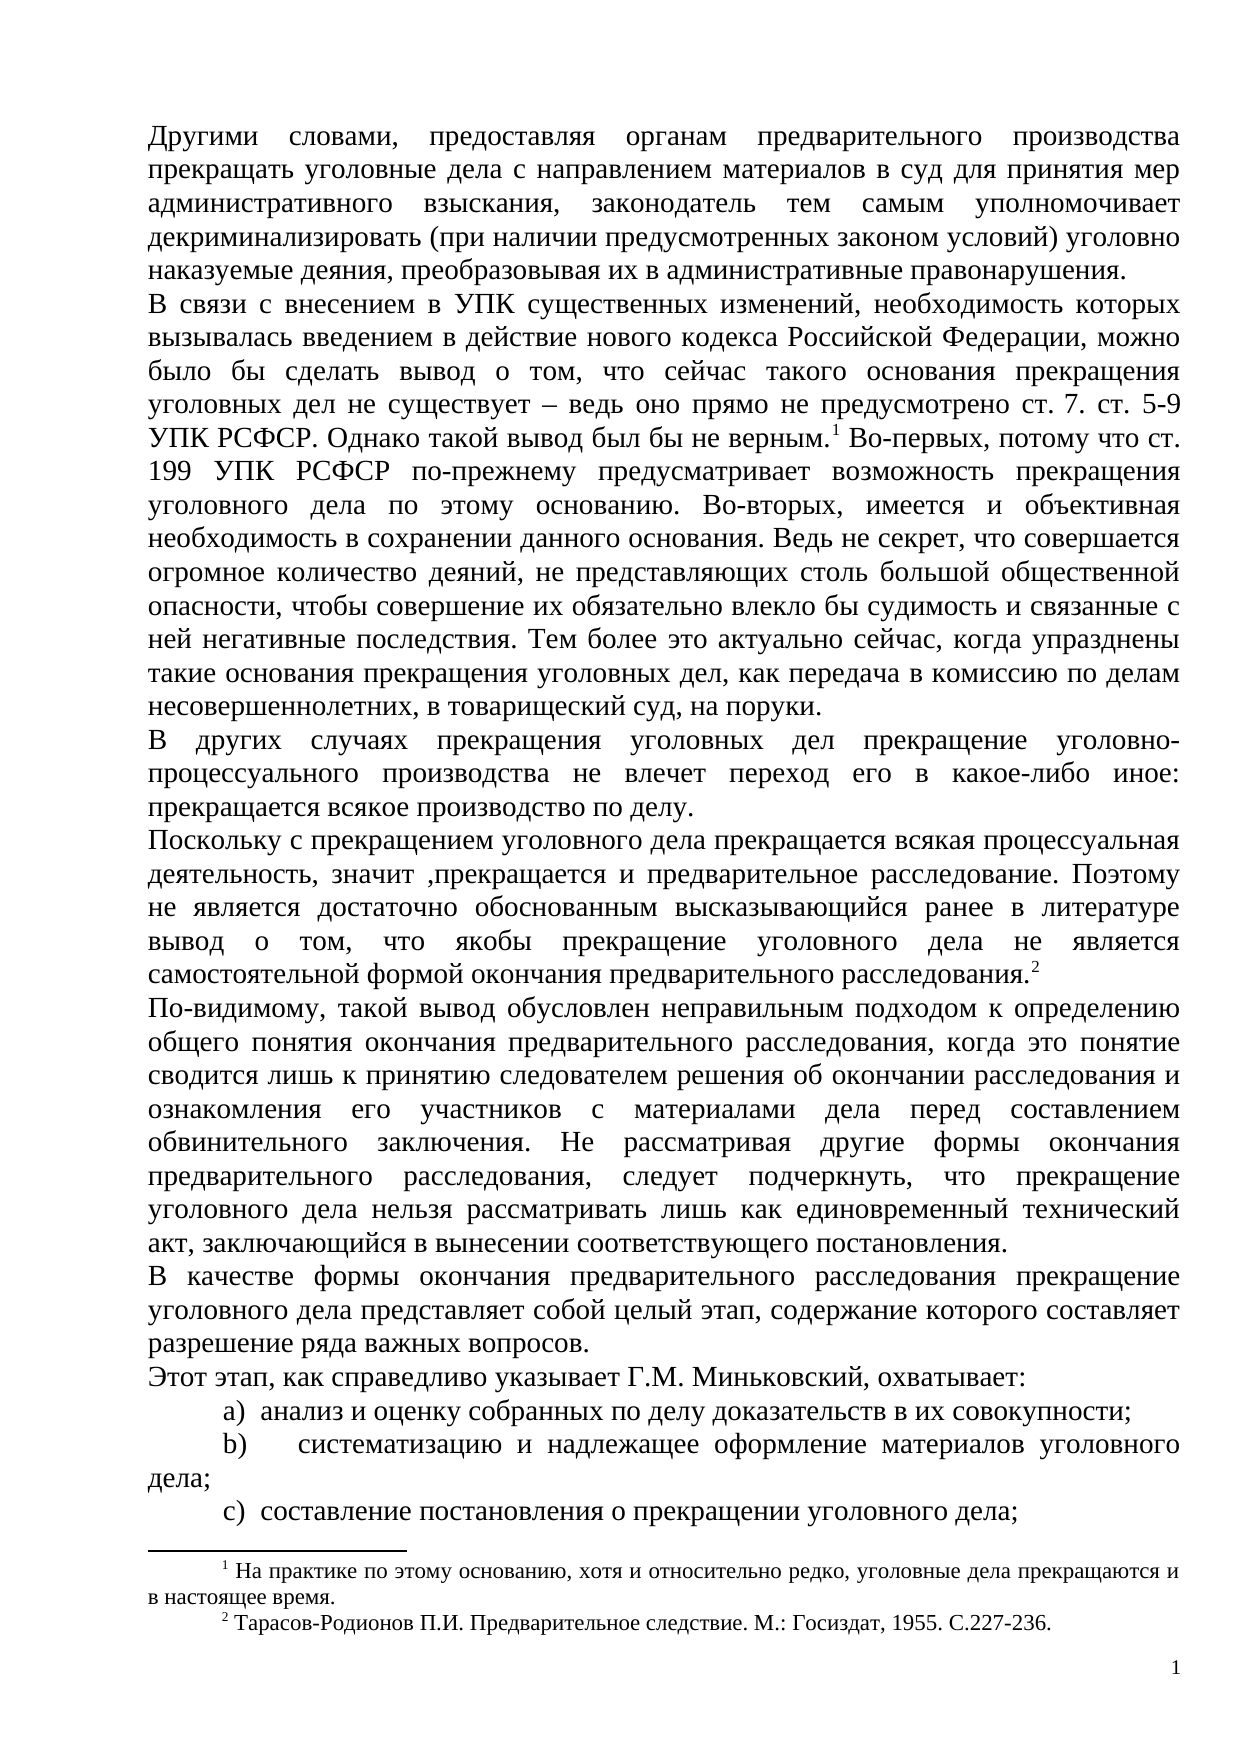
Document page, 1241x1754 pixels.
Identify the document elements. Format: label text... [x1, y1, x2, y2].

text Другими словами, предоставляя органам предварительного производства прекращать уголовные дела с направлением материалов в суд для принятия мер административного взыскания, законодатель тем самым уполномочивает декриминализировать (при наличии предусмотренных законом условий) уголовно наказуемые деяния, преобразовывая их в административные правонарушения. [148, 118, 1181, 286]
text В других случаях прекращения уголовных дел прекращение уголовно-процессуального производства не влечет переход его в какое-либо иное: прекращается всякое производство по делу. [148, 722, 1181, 822]
text По-видимому, такой вывод обусловлен неправильным подходом к определению общего понятия окончания предварительного расследования, когда это понятие сводится лишь к принятию следователем решения об окончании расследования и ознакомления его участников с материалами дела перед составлением обвинительного заключения. Не рассматривая другие формы окончания предварительного расследования, следует подчеркнуть, что прекращение уголовного дела нельзя рассматривать лишь как единовременный технический акт, заключающийся в вынесении соответствующего постановления. [148, 990, 1181, 1258]
list анализ и оценку собранных по делу доказательств в их совокупности; [223, 1393, 1181, 1426]
text Этот этап, как справедливо указывает Г.М. Миньковский, охватывает: [148, 1359, 1181, 1393]
list составление постановления о прекращении уголовного дела; [223, 1493, 1181, 1527]
text В связи с внесением в УПК существенных изменений, необходимость которых вызывалась введением в действие нового кодекса Российской Федерации, можно было бы сделать вывод о том, что сейчас такого основания прекращения уголовных дел не существует – ведь оно прямо не предусмотрено ст. 7. ст. 5-9 УПК РСФСР. Однако такой вывод был бы не верным. Во-первых, потому что ст. 199 УПК РСФСР по-прежнему предусматривает возможность прекращения уголовного дела по этому основанию. Во-вторых, имеется и объективная необходимость в сохранении данного основания. Ведь не секрет, что совершается огромное количество деяний, не представляющих столь большой общественной опасности, чтобы совершение их обязательно влекло бы судимость и связанные с ней негативные последствия. Тем более это актуально сейчас, когда упразднены такие основания прекращения уголовных дел, как передача в комиссию по делам несовершеннолетних, в товарищеский суд, на поруки. [148, 286, 1181, 722]
list систематизацию и надлежащее оформление материалов уголовного дела; [148, 1426, 1181, 1493]
text Поскольку с прекращением уголовного дела прекращается всякая процессуальная деятельность, значит ,прекращается и предварительное расследование. Поэтому не является достаточно обоснованным высказывающийся ранее в литературе вывод о том, что якобы прекращение уголовного дела не является самостоятельной формой окончания предварительного расследования. [148, 822, 1181, 990]
text В качестве формы окончания предварительного расследования прекращение уголовного дела представляет собой целый этап, содержание которого составляет разрешение ряда важных вопросов. [148, 1258, 1181, 1359]
